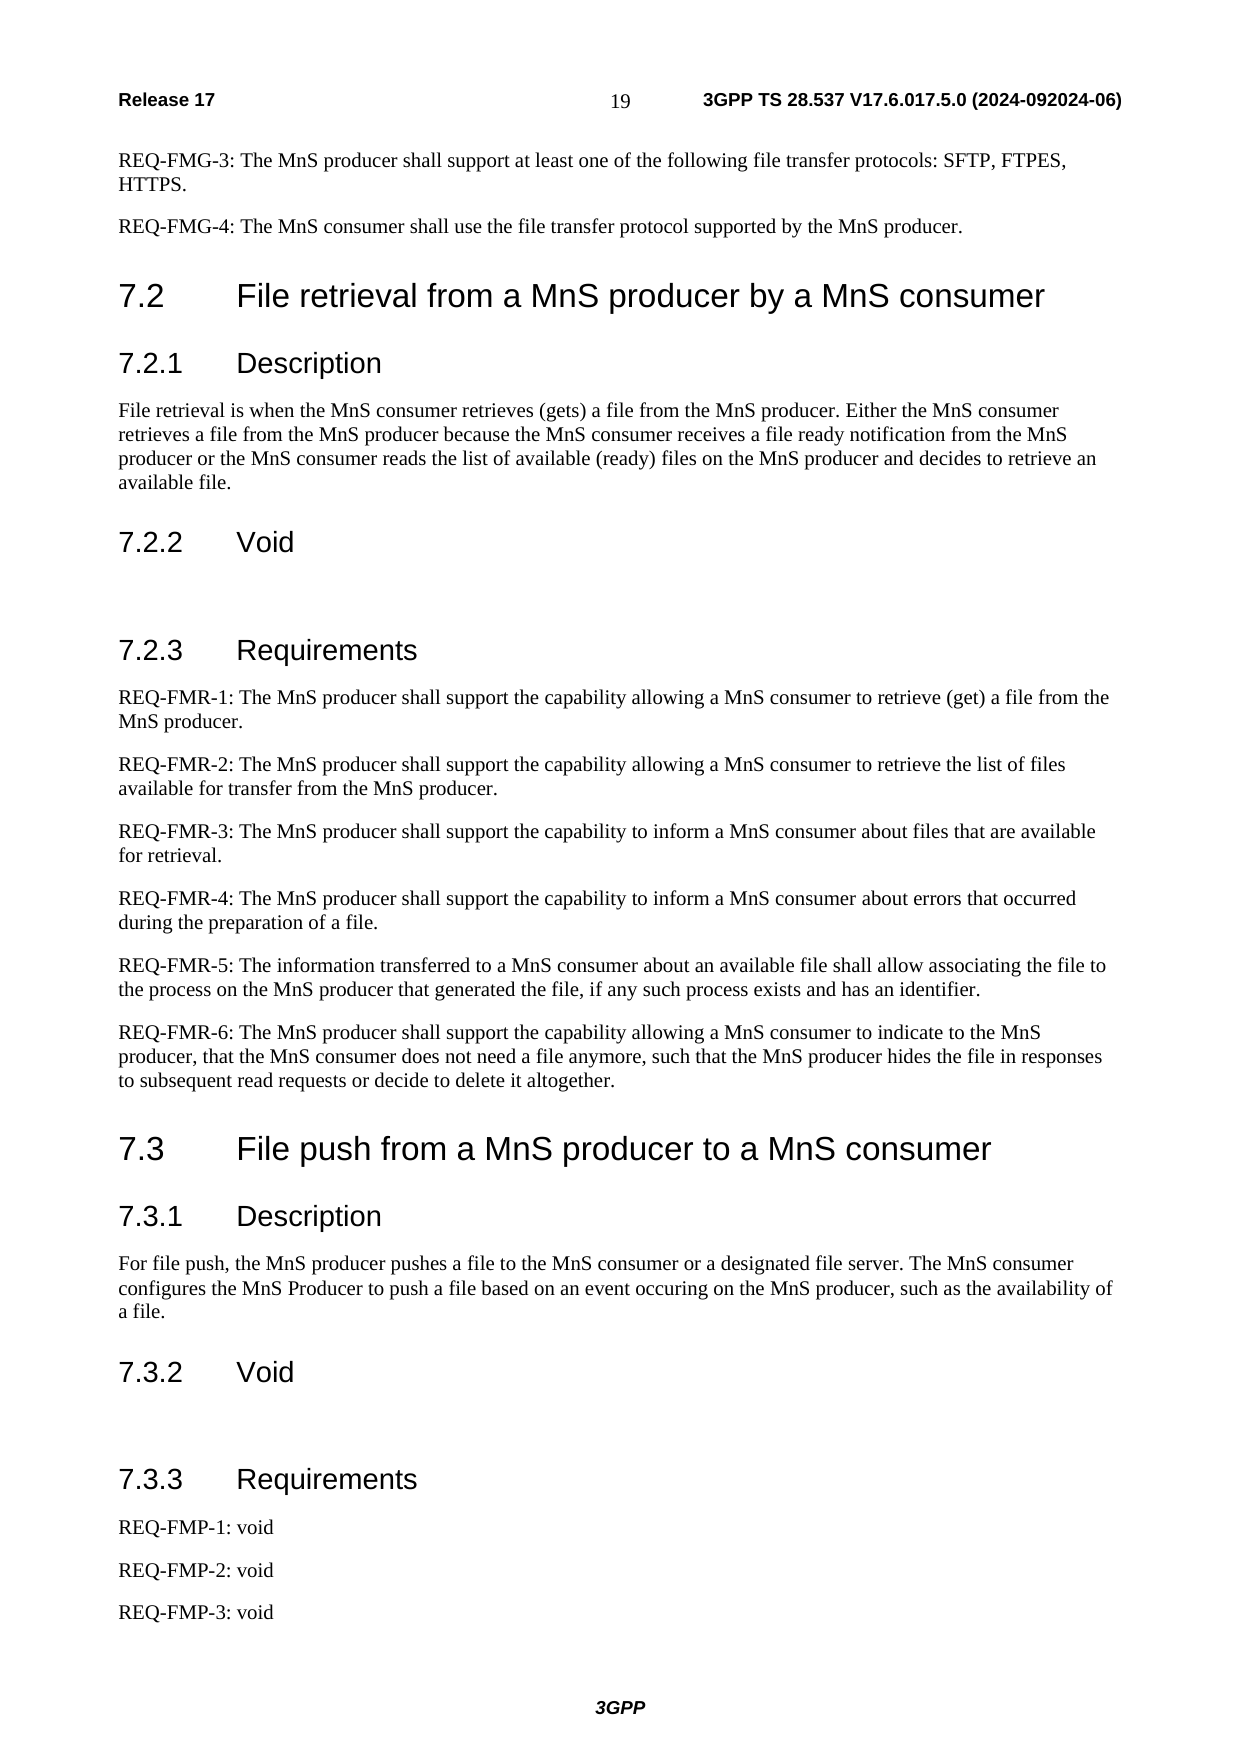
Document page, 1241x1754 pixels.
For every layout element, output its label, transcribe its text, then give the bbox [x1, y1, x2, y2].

text REQ-FMR-6: The MnS producer shall support the capability allowing a MnS consumer to indicate to the MnS producer, that the MnS consumer does not need a file anymore, such that the MnS producer hides the file in responses to subsequent read requests or decide to delete it altogether. [118, 1020, 1122, 1092]
text REQ-FMP-1: void [118, 1515, 1122, 1539]
subtitle 7.3.2 Void [118, 1355, 1122, 1388]
subtitle 7.3.1 Description [118, 1199, 1122, 1233]
text REQ-FMR-5: The information transferred to a MnS consumer about an available file shall allow associating the file to the process on the MnS producer that generated the file, if any such process exists and has an identifier. [118, 953, 1122, 1001]
subtitle 7.2.2 Void [118, 525, 1122, 559]
text REQ-FMR-3: The MnS producer shall support the capability to inform a MnS consumer about files that are available for retrieval. [118, 819, 1122, 867]
subtitle 7.2.1 Description [118, 346, 1122, 379]
text For file push, the MnS producer pushes a file to the MnS consumer or a designated file server. The MnS consumer configures the MnS Producer to push a file based on an event occuring on the MnS producer, such as the availability of a file. [118, 1251, 1122, 1323]
text REQ-FMG-3: The MnS producer shall support at least one of the following file transfer protocols: SFTP, FTPES, HTTPS. [118, 147, 1122, 196]
text REQ-FMG-4: The MnS consumer shall use the file transfer protocol supported by the MnS producer. [118, 214, 1122, 238]
subtitle 7.2 File retrieval from a MnS producer by a MnS consumer [118, 276, 1122, 314]
text REQ-FMR-2: The MnS producer shall support the capability allowing a MnS consumer to retrieve the list of files available for transfer from the MnS producer. [118, 752, 1122, 800]
text REQ-FMP-2: void [118, 1557, 1122, 1582]
text File retrieval is when the MnS consumer retrieves (gets) a file from the MnS producer. Either the MnS consumer retrieves a file from the MnS producer because the MnS consumer receives a file ready notification from the MnS producer or the MnS consumer reads the list of available (ready) files on the MnS producer and decides to retrieve an available file. [118, 398, 1122, 494]
subtitle 7.2.3 Requirements [118, 633, 1122, 667]
subtitle 7.3.3 Requirements [118, 1462, 1122, 1496]
subtitle 7.3 File push from a MnS producer to a MnS consumer [118, 1129, 1122, 1168]
text REQ-FMR-1: The MnS producer shall support the capability allowing a MnS consumer to retrieve (get) a file from the MnS producer. [118, 685, 1122, 733]
text REQ-FMR-4: The MnS producer shall support the capability to inform a MnS consumer about errors that occurred during the preparation of a file. [118, 886, 1122, 934]
text REQ-FMP-3: void [118, 1600, 1122, 1624]
